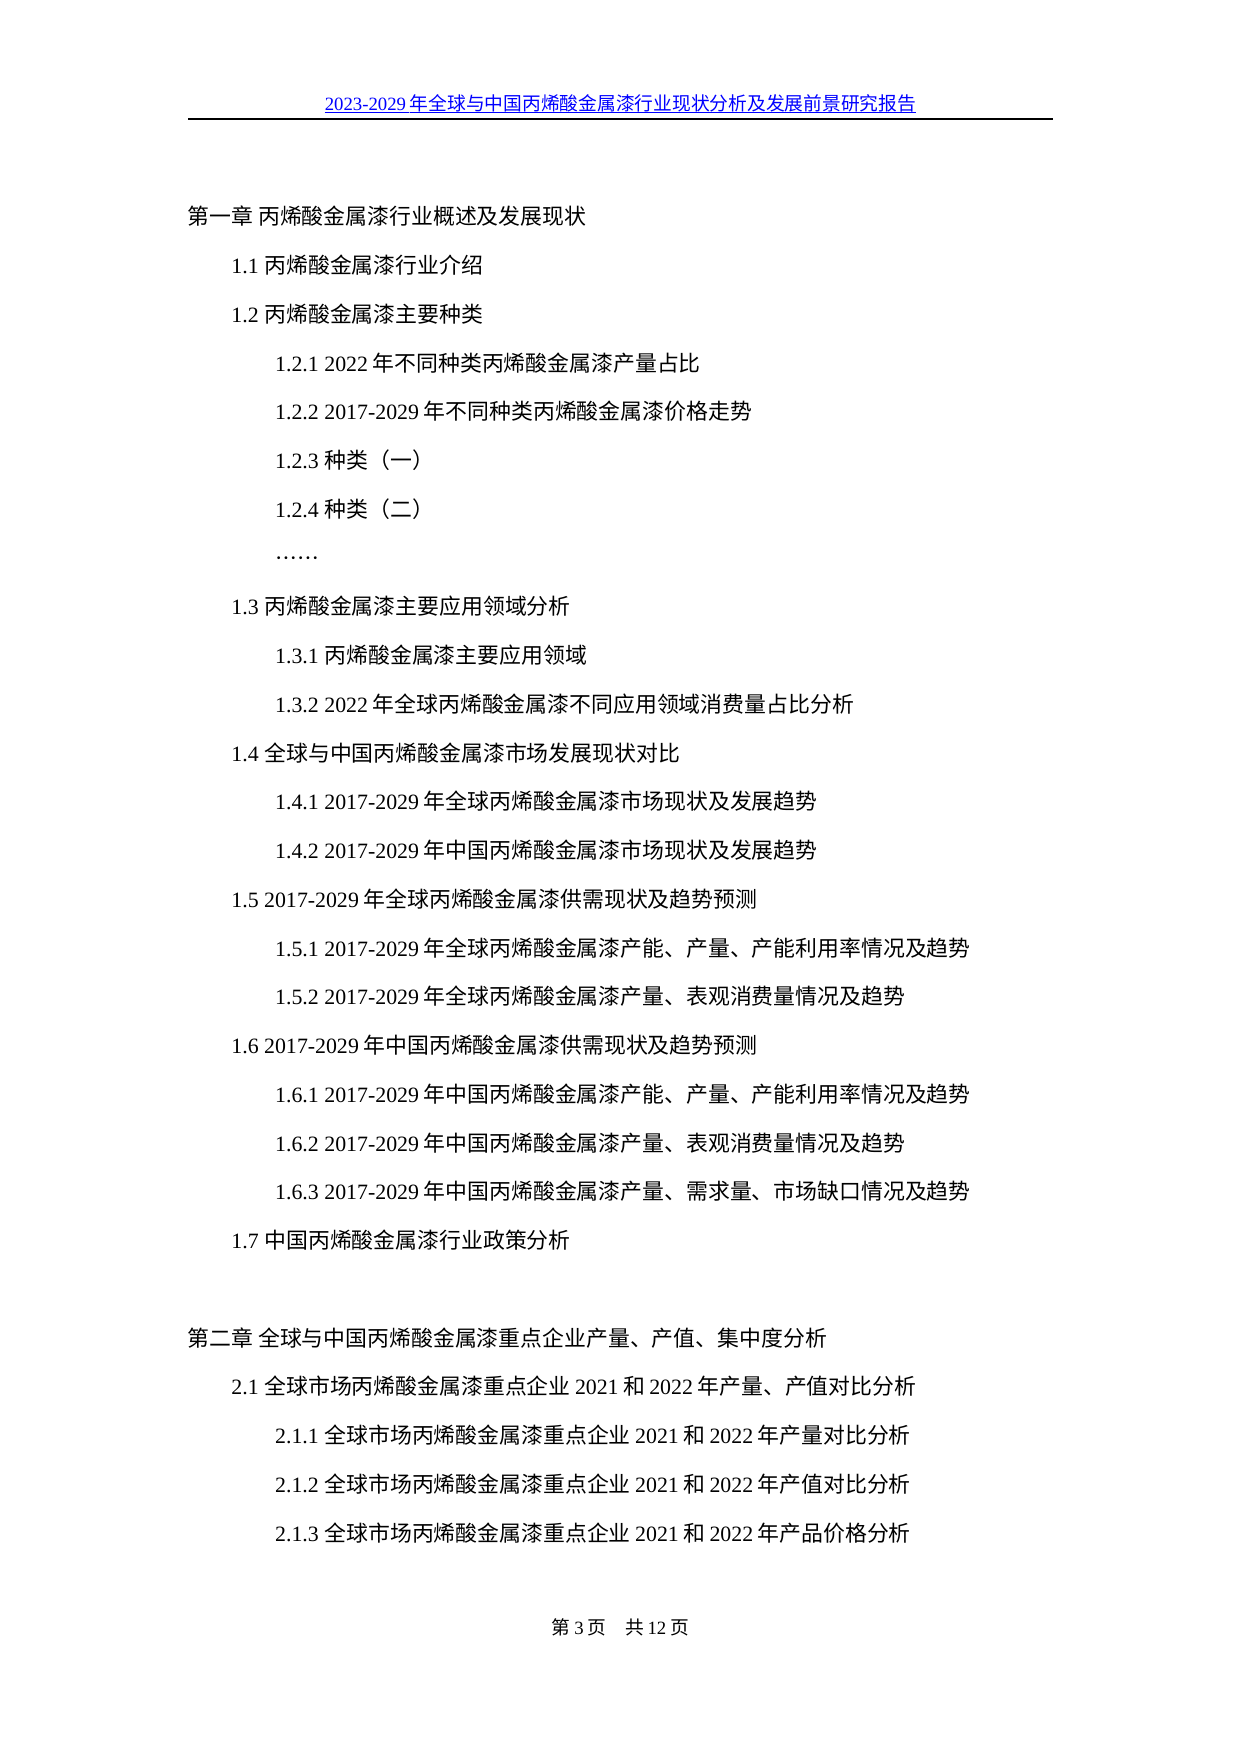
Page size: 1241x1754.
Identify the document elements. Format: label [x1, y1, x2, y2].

text [187, 150, 1053, 1548]
